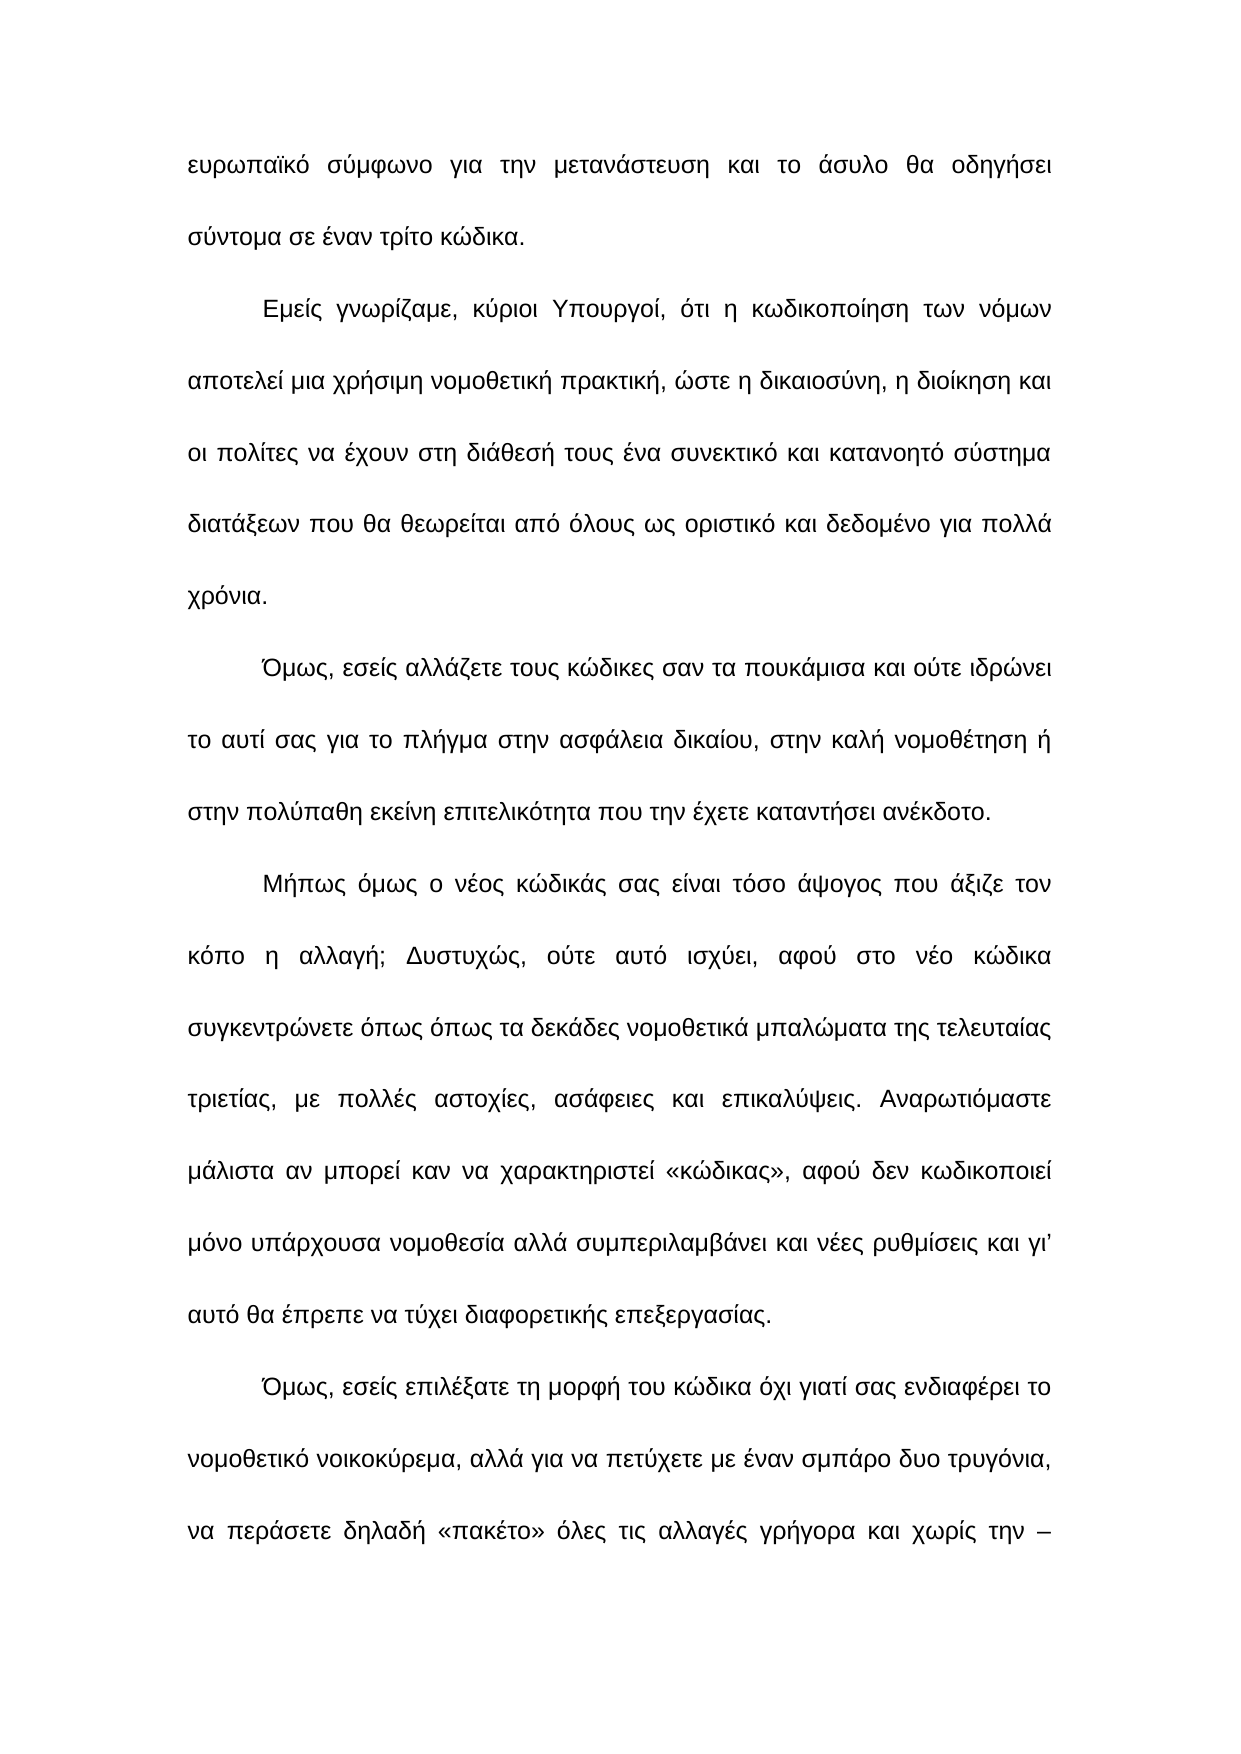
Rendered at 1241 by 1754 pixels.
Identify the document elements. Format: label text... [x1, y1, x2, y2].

text Όμως, εσείς αλλάζετε τους κώδικες σαν τα πουκάμισα και ούτε ιδρώνει το αυτί σας για το πλήγμα στην ασφάλεια δικαίου, στην καλή νομοθέτηση ή στην πολύπαθη εκείνη επιτελικότητα που την έχετε καταντήσει ανέκδοτο. [187, 653, 1053, 826]
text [187, 1372, 1053, 1544]
text Μήπως όμως ο νέος κώδικάς σας είναι τόσο άψογος που άξιζε τον κόπο η αλλαγή; Δυστυχώς, ούτε αυτό ισχύει, αφού στο νέο κώδικα συγκεντρώνετε όπως όπως τα δεκάδες νομοθετικά μπαλώματα της τελευταίας τριετίας, με πολλές αστοχίες, ασάφειες και επικαλύψεις. Αναρωτιόμαστε μάλιστα αν μπορεί καν να χαρακτηριστεί «κώδικας», αφού δεν κωδικοποιεί μόνο υπάρχουσα νομοθεσία αλλά συμπεριλαμβάνει και νέες ρυθμίσεις και γι’ αυτό θα έπρεπε να τύχει διαφορετικής επεξεργασίας. [187, 869, 1053, 1329]
text Εμείς γνωρίζαμε, κύριοι Υπουργοί, ότι η κωδικοποίηση των νόμων αποτελεί μια χρήσιμη νομοθετική πρακτική, ώστε η δικαιοσύνη, η διοίκηση και οι πολίτες να έχουν στη διάθεσή τους ένα συνεκτικό και κατανοητό σύστημα διατάξεων που θα θεωρείται από όλους ως οριστικό και δεδομένο για πολλά χρόνια. [187, 294, 1053, 610]
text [187, 150, 1053, 251]
